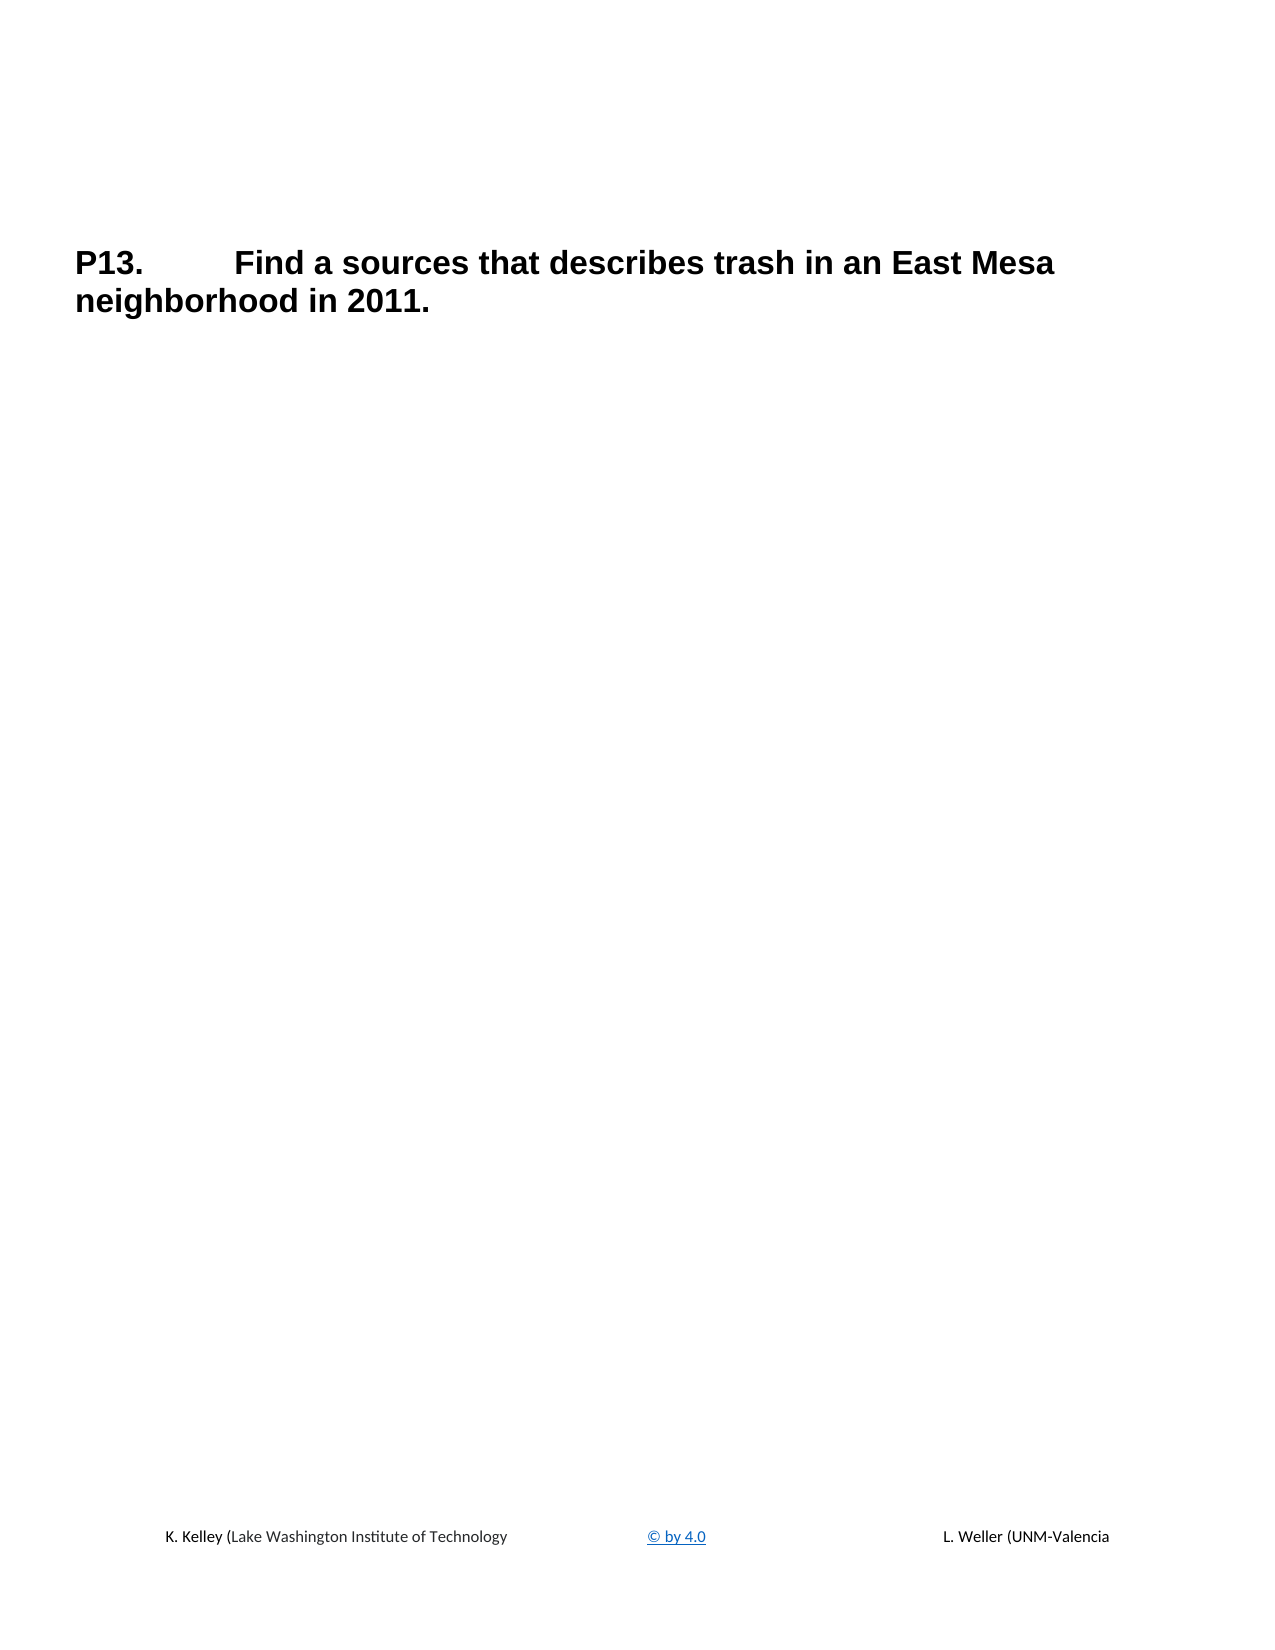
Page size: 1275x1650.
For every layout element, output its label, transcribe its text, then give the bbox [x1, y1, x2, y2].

text P13. Find a sources that describes trash in an East Mesa neighborhood in 2011. [75, 243, 1200, 320]
